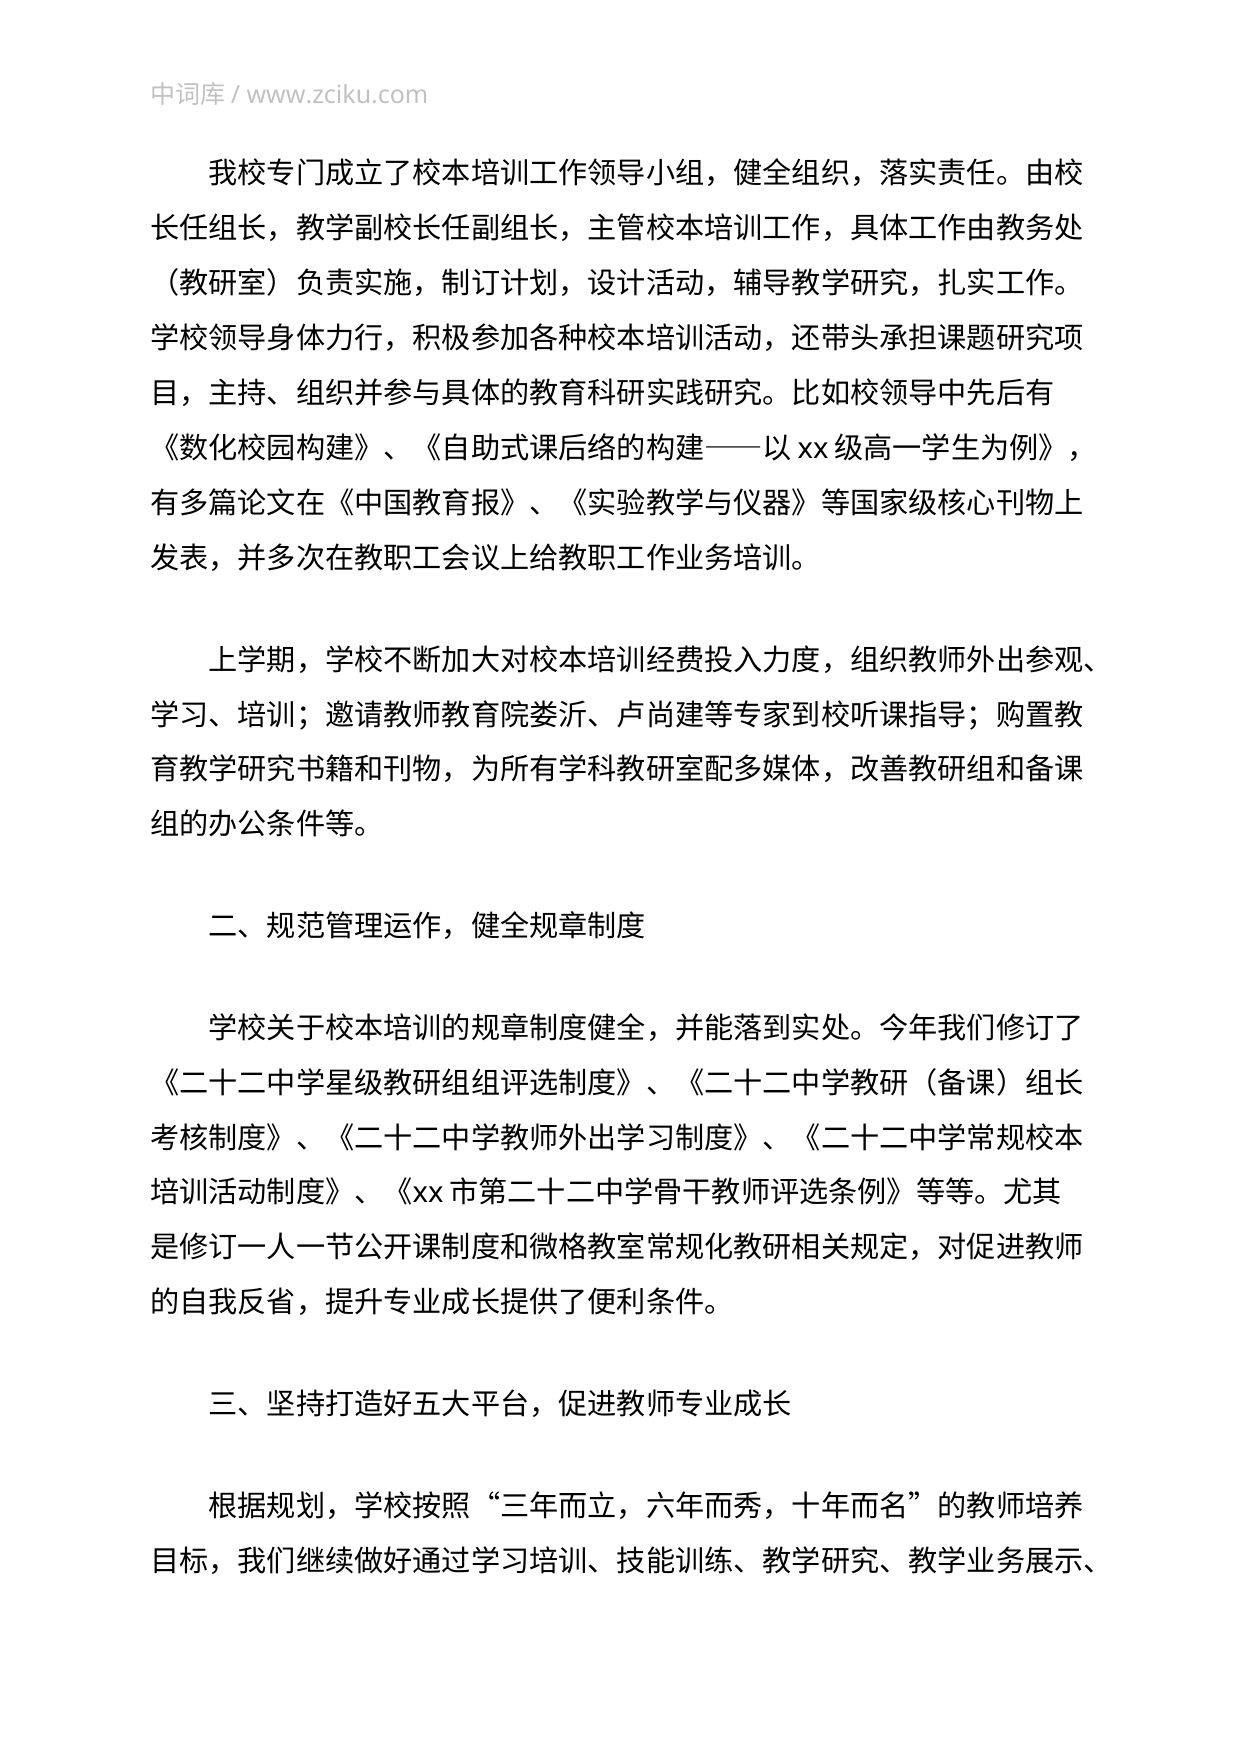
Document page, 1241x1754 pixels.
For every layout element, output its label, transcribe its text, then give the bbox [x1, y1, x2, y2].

text 上学期，学校不断加大对校本培训经费投入力度，组织教师外出参观、学习、培训；邀请教师教育院娄沂、卢尚建等专家到校听课指导；购置教育教学研究书籍和刊物，为所有学科教研室配多媒体，改善教研组和备课组的办公条件等。 [150, 636, 1090, 843]
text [150, 1482, 1090, 1580]
text 三、坚持打造好五大平台，促进教师专业成长 [150, 1381, 1090, 1423]
text 我校专门成立了校本培训工作领导小组，健全组织，落实责任。由校长任组长，教学副校长任副组长，主管校本培训工作，具体工作由教务处（教研室）负责实施，制订计划，设计活动，辅导教学研究，扎实工作。学校领导身体力行，积极参加各种校本培训活动，还带头承担课题研究项目，主持、组织并参与具体的教育科研实践研究。比如校领导中先后有《数化校园构建》、《自助式课后络的构建——以xx级高一学生为例》，有多篇论文在《中国教育报》、《实验教学与仪器》等国家级核心刊物上发表，并多次在教职工会议上给教职工作业务培训。 [150, 150, 1090, 577]
text 二、规范管理运作，健全规章制度 [150, 903, 1090, 945]
text 学校关于校本培训的规章制度健全，并能落到实处。今年我们修订了《二十二中学星级教研组组评选制度》、《二十二中学教研（备课）组长考核制度》、《二十二中学教师外出学习制度》、《二十二中学常规校本培训活动制度》、《xx市第二十二中学骨干教师评选条例》等等。尤其是修订一人一节公开课制度和微格教室常规化教研相关规定，对促进教师的自我反省，提升专业成长提供了便利条件。 [150, 1004, 1090, 1321]
